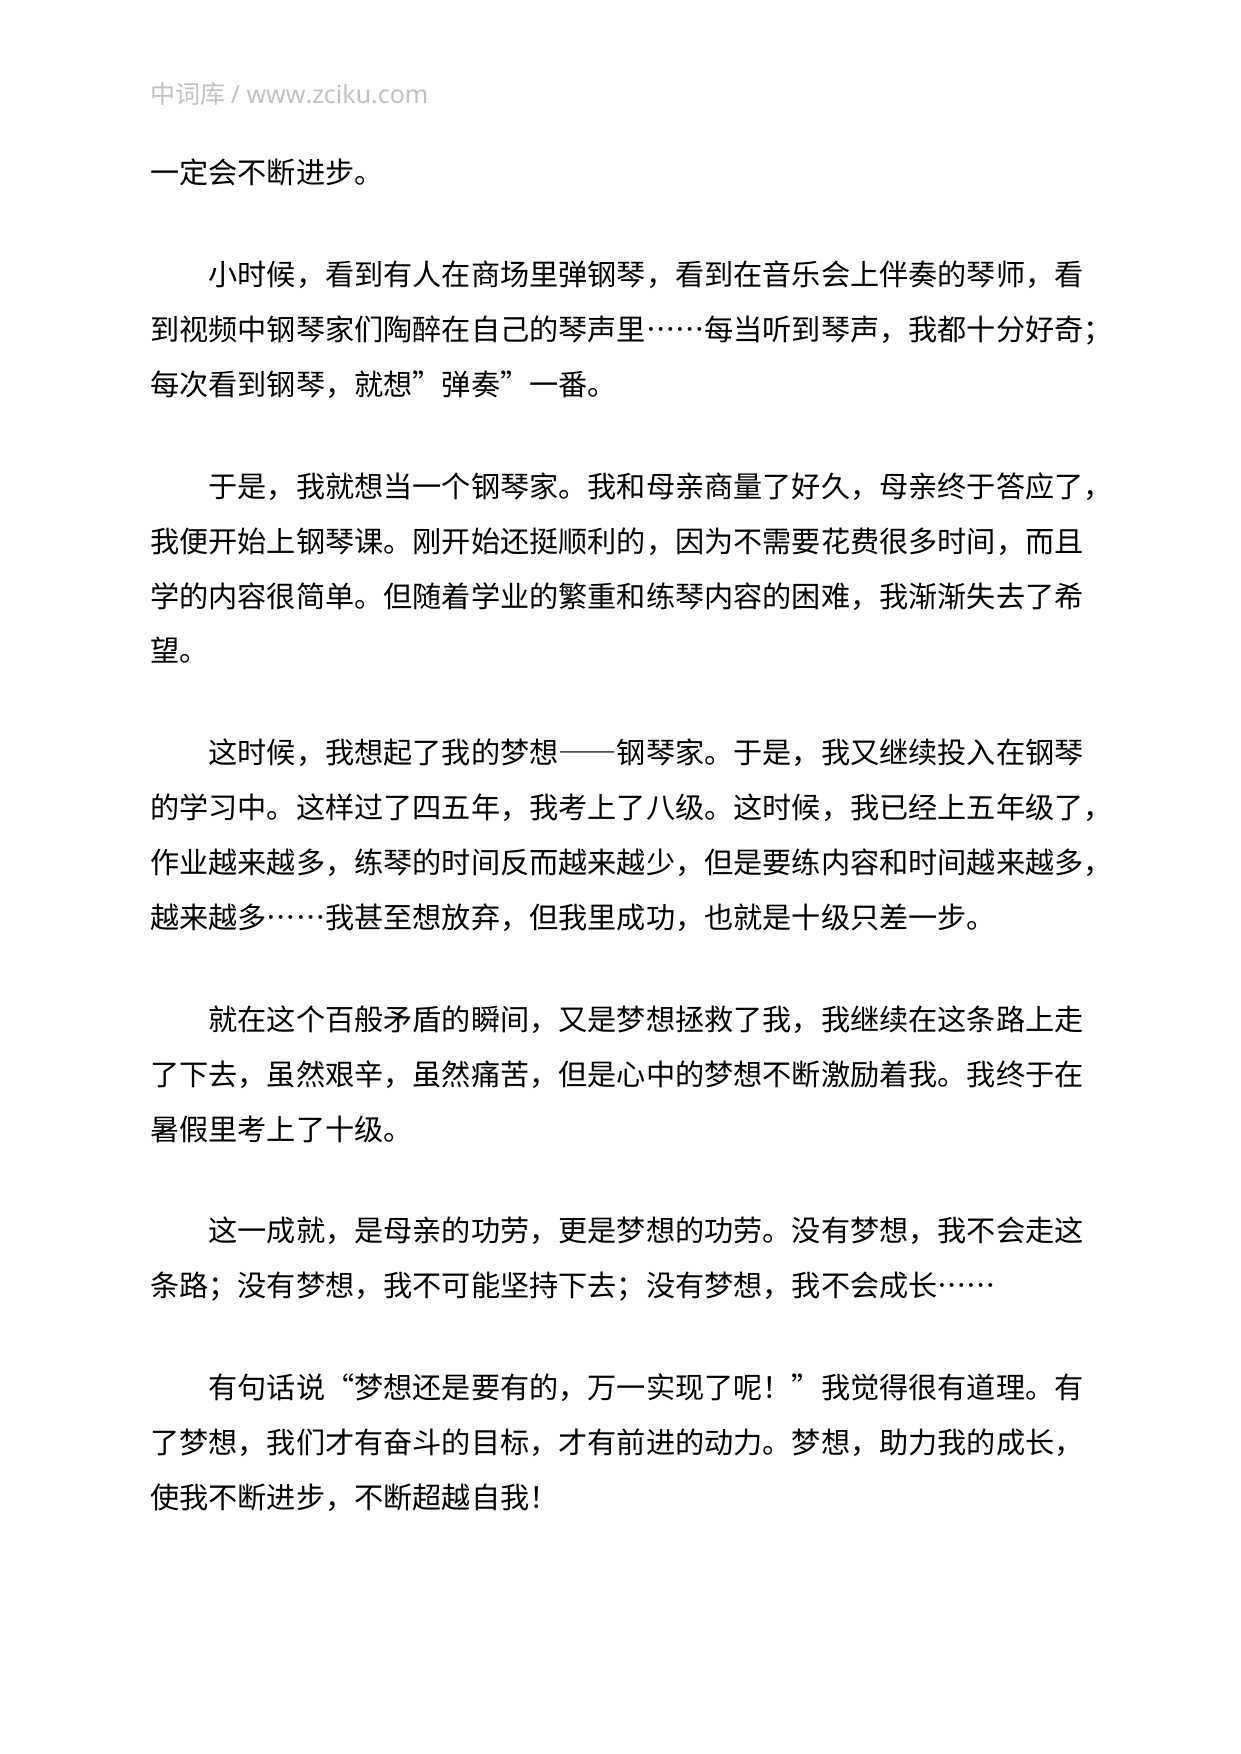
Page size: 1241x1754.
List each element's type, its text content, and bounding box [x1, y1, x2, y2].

text 有句话说“梦想还是要有的，万一实现了呢！”我觉得很有道理。有了梦想，我们才有奋斗的目标，才有前进的动力。梦想，助力我的成长，使我不断进步，不断超越自我！ [150, 1364, 1090, 1517]
text 小时候，看到有人在商场里弹钢琴，看到在音乐会上伴奏的琴师，看到视频中钢琴家们陶醉在自己的琴声里……每当听到琴声，我都十分好奇；每次看到钢琴，就想”弹奏”一番。 [150, 252, 1090, 404]
text 于是，我就想当一个钢琴家。我和母亲商量了好久，母亲终于答应了，我便开始上钢琴课。刚开始还挺顺利的，因为不需要花费很多时间，而且学的内容很简单。但随着学业的繁重和练琴内容的困难，我渐渐失去了希望。 [150, 463, 1090, 670]
text 这时候，我想起了我的梦想——钢琴家。于是，我又继续投入在钢琴的学习中。这样过了四五年，我考上了八级。这时候，我已经上五年级了，作业越来越多，练琴的时间反而越来越少，但是要练内容和时间越来越多，越来越多……我甚至想放弃，但我里成功，也就是十级只差一步。 [150, 730, 1090, 937]
text 这一成就，是母亲的功劳，更是梦想的功劳。没有梦想，我不会走这条路；没有梦想，我不可能坚持下去；没有梦想，我不会成长…… [150, 1208, 1090, 1305]
text 就在这个百般矛盾的瞬间，又是梦想拯救了我，我继续在这条路上走了下去，虽然艰辛，虽然痛苦，但是心中的梦想不断激励着我。我终于在暑假里考上了十级。 [150, 996, 1090, 1148]
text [150, 150, 1090, 192]
